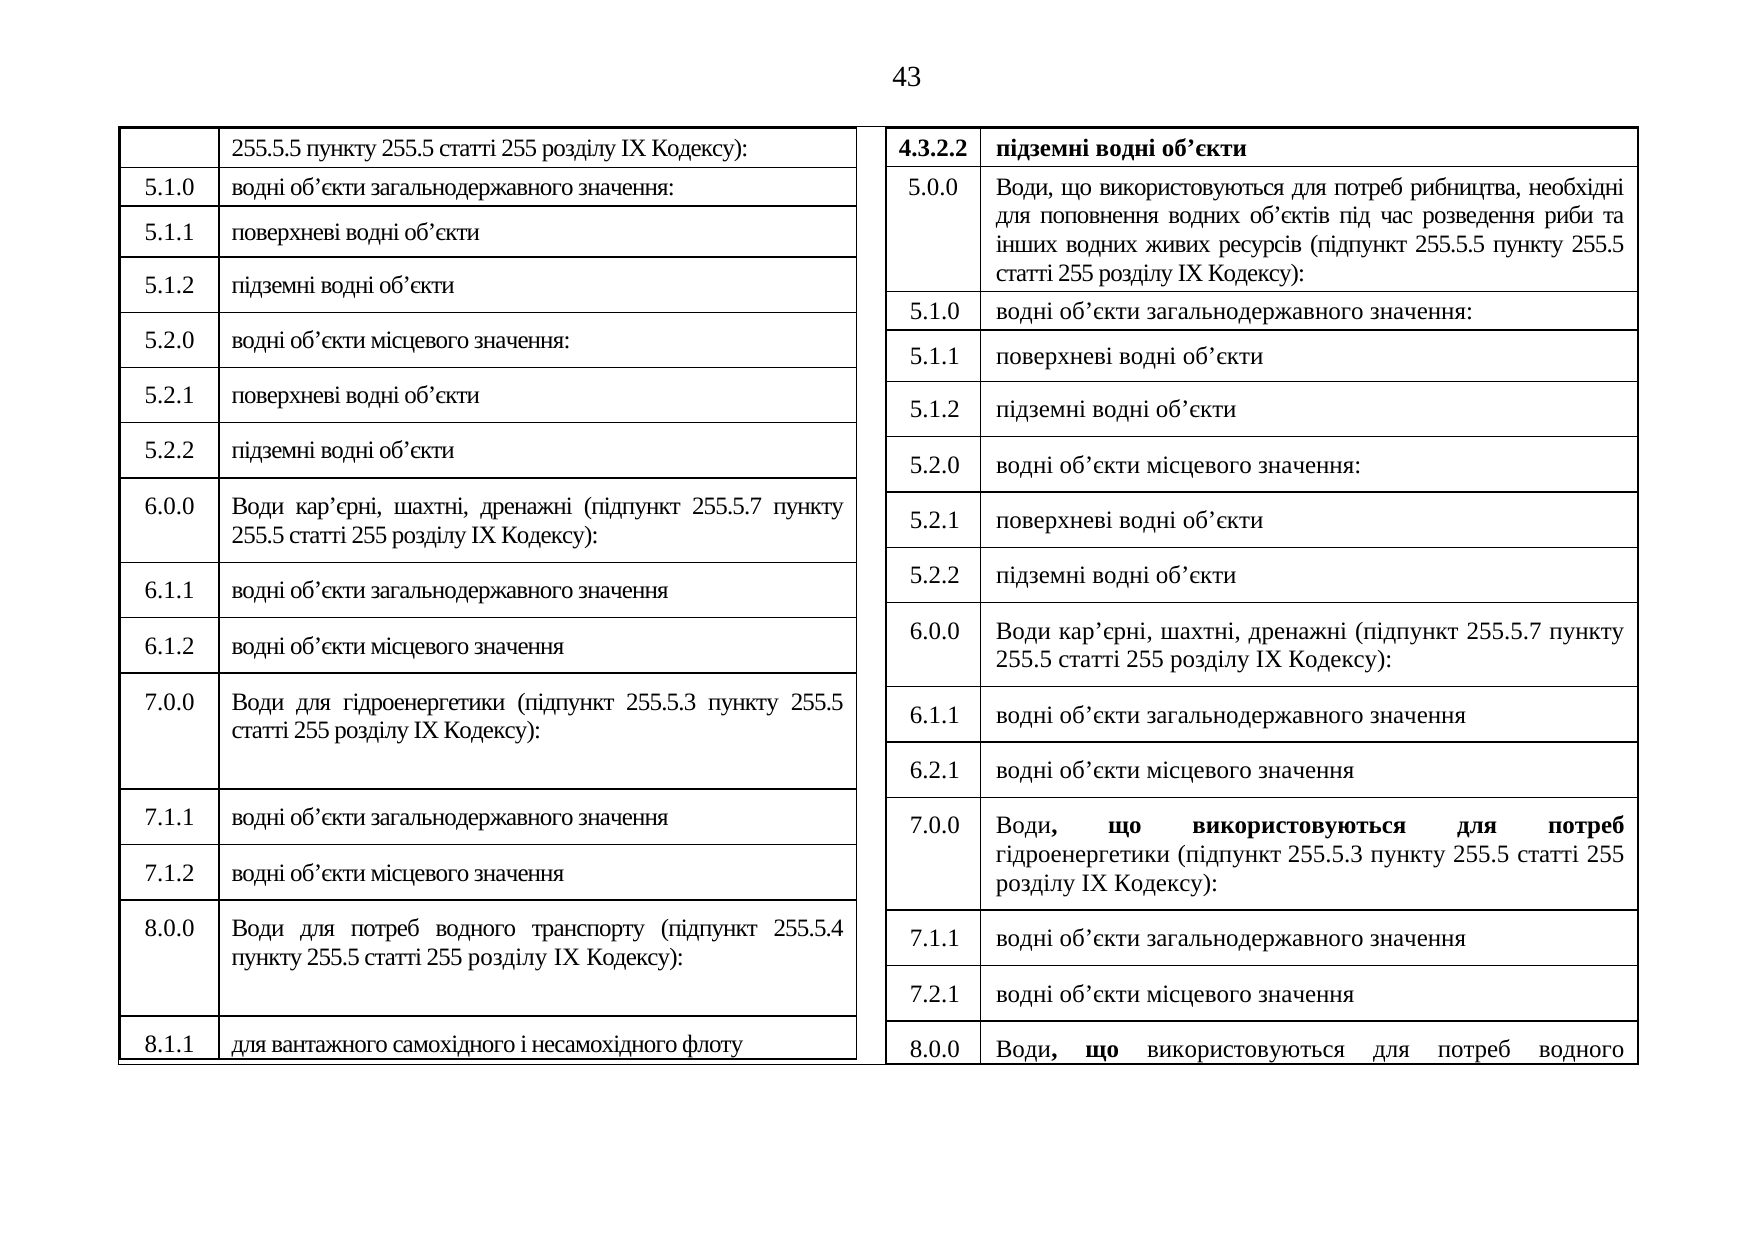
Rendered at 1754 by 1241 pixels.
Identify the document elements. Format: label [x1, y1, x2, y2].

table_cell [981, 382, 1637, 436]
table_cell [887, 129, 980, 166]
table_cell [981, 798, 1637, 909]
table_cell [981, 437, 1637, 491]
table_cell [981, 167, 1637, 291]
table_cell [887, 911, 980, 965]
table_cell [981, 603, 1637, 686]
table_cell [981, 687, 1637, 741]
table_cell [887, 493, 980, 547]
table_cell [119, 127, 885, 1064]
table_cell [981, 493, 1637, 547]
table_cell [887, 167, 980, 291]
table_cell [981, 331, 1637, 381]
table_cell [981, 966, 1637, 1020]
table_cell [981, 129, 1637, 166]
table_cell [887, 382, 980, 436]
table_cell [981, 911, 1637, 965]
table_cell [887, 603, 980, 686]
table_cell [981, 743, 1637, 797]
table_cell [981, 292, 1637, 329]
table_cell [887, 548, 980, 602]
table_cell [887, 687, 980, 741]
table_cell [887, 1022, 980, 1063]
table_cell [887, 743, 980, 797]
table_cell [981, 1022, 1637, 1063]
table_cell [887, 437, 980, 491]
table_cell [887, 331, 980, 381]
table_cell [887, 966, 980, 1020]
table_cell [981, 548, 1637, 602]
table_cell [887, 798, 980, 909]
table_cell [887, 292, 980, 329]
